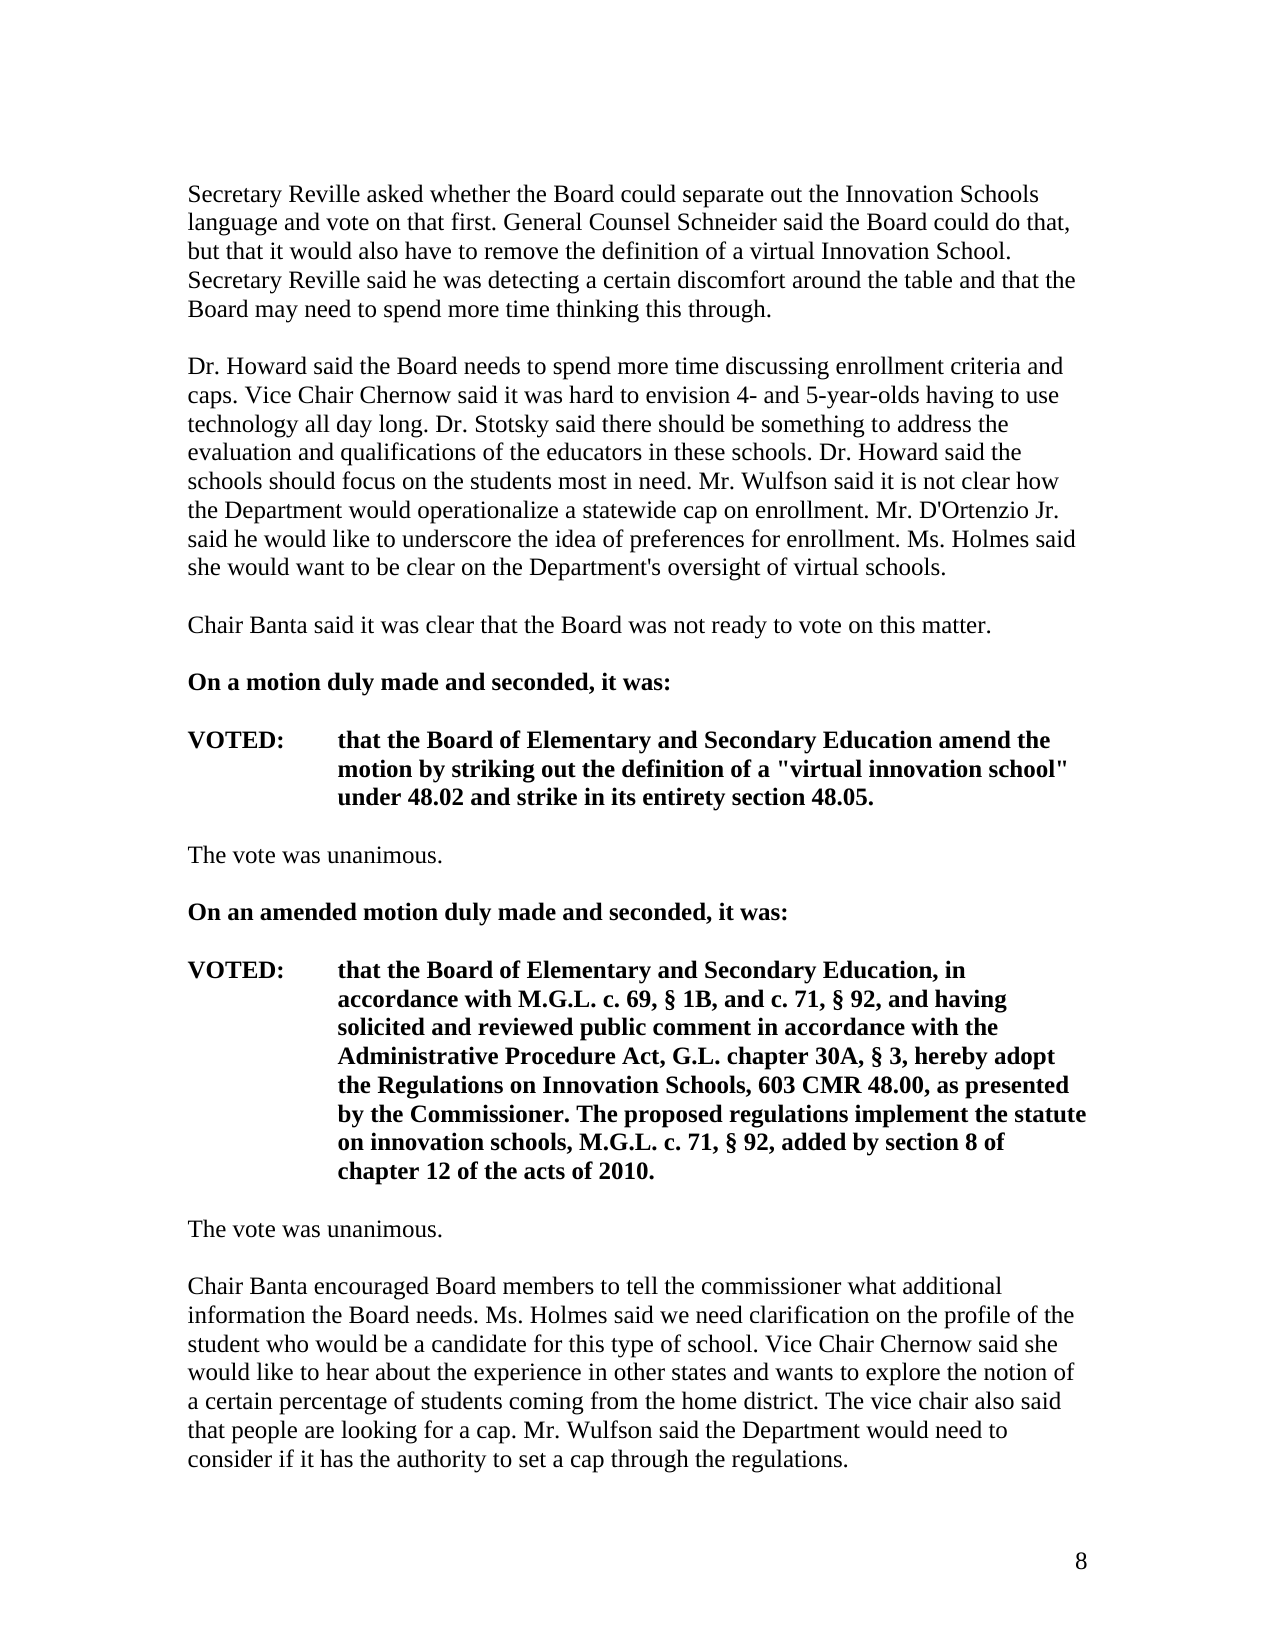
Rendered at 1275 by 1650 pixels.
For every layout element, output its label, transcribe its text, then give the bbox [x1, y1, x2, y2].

text Dr. Howard said the Board needs to spend more time discussing enrollment criteria and caps. Vice Chair Chernow said it was hard to envision 4- and 5-year-olds having to use technology all day long. Dr. Stotsky said there should be something to address the evaluation and qualifications of the educators in these schools. Dr. Howard said the schools should focus on the students most in need. Mr. Wulfson said it is not clear how the Department would operationalize a statewide cap on enrollment. Mr. D'Ortenzio Jr. said he would like to underscore the idea of preferences for enrollment. Ms. Holmes said she would want to be clear on the Department's oversight of virtual schools. [187, 351, 1087, 581]
text On an amended motion duly made and seconded, it was: [187, 897, 1087, 926]
text Chair Banta encouraged Board members to tell the commissioner what additional information the Board needs. Ms. Holmes said we need clarification on the profile of the student who would be a candidate for this type of school. Vice Chair Chernow said she would like to hear about the experience in other states and wants to explore the notion of a certain percentage of students coming from the home district. The vice chair also said that people are looking for a cap. Mr. Wulfson said the Department would need to consider if it has the authority to set a cap through the regulations. [187, 1271, 1087, 1472]
text The vote was unanimous. [187, 1214, 1087, 1242]
text The vote was unanimous. [187, 840, 1087, 869]
text Chair Banta said it was clear that the Board was not ready to vote on this matter. [187, 610, 1087, 639]
text VOTED: that the Board of Elementary and Secondary Education amend the motion by striking out the definition of a "virtual innovation school" under 48.02 and strike in its entirety section 48.05. [187, 725, 1087, 811]
text On a motion duly made and seconded, it was: [187, 667, 1087, 696]
text VOTED: that the Board of Elementary and Secondary Education, in accordance with M.G.L. c. 69, § 1B, and c. 71, § 92, and having solicited and reviewed public comment in accordance with the Administrative Procedure Act, G.L. chapter 30A, § 3, hereby adopt the Regulations on Innovation Schools, 603 CMR 48.00, as presented by the Commissioner. The proposed regulations implement the statute on innovation schools, M.G.L. c. 71, § 92, added by section 8 of chapter 12 of the acts of 2010. [187, 955, 1087, 1185]
text Secretary Reville asked whether the Board could separate out the Innovation Schools language and vote on that first. General Counsel Schneider said the Board could do that, but that it would also have to remove the definition of a virtual . Secretary Reville said he was detecting a certain discomfort around the table and that the Board may need to spend more time thinking this through. [187, 179, 1087, 322]
